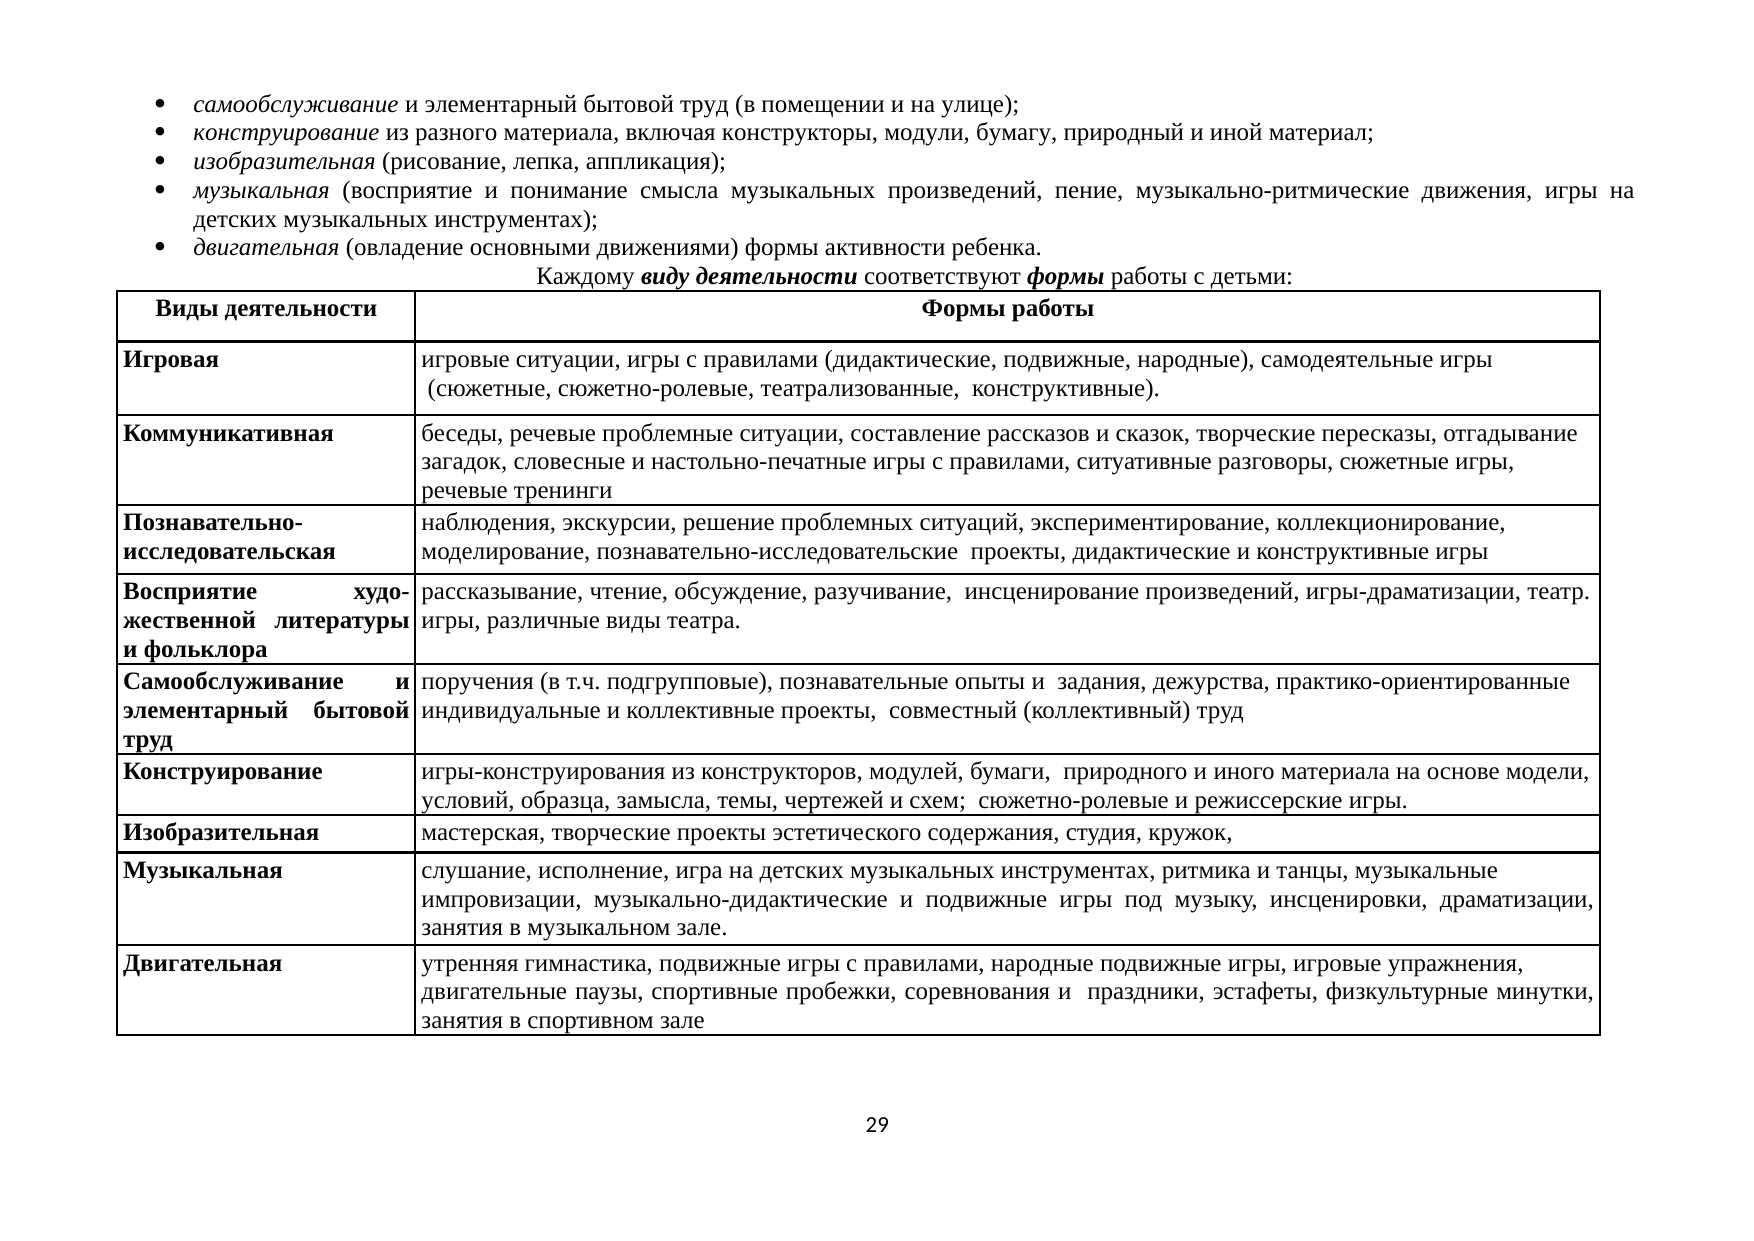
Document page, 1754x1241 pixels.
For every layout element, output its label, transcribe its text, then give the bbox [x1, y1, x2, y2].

list конструирование из разного материала, включая конструкторы, модули, бумагу, природный и иной материал; [156, 117, 1636, 146]
table_cell игры-конструирования из конструкторов, модулей, бумаги, природного и иного материала на основе модели, условий, образца, замысла, темы, чертежей и схем; сюжетно-ролевые и режиссерские игры. [416, 755, 1599, 813]
table_cell Восприятие худо-жественной литературы и фольклора [118, 575, 414, 662]
table_cell Познавательно-исследовательская [118, 506, 414, 573]
list двигательная (овладение основными движениями) формы активности ребенка. [156, 232, 1636, 261]
text Каждому виду деятельности соответствуют формы работы с детьми: [193, 261, 1636, 290]
table_cell Музыкальная [118, 854, 414, 944]
table_cell рассказывание, чтение, обсуждение, разучивание, инсценирование произведений, игры-драматизации, театр. игры, различные виды театра. [416, 575, 1599, 662]
table_cell поручения (в т.ч. подгрупповые), познавательные опыты и задания, дежурства, практико-ориентированные индивидуальные и коллективные проекты, совместный (коллективный) труд [416, 665, 1599, 752]
table_cell беседы, речевые проблемные ситуации, составление рассказов и сказок, творческие пересказы, отгадывание загадок, словесные и настольно-печатные игры с правилами, ситуативные разговоры, сюжетные игры, речевые тренинги [416, 416, 1599, 504]
table_header Виды деятельности [118, 292, 414, 340]
table_cell Изобразительная [118, 816, 414, 851]
table_cell утренняя гимнастика, подвижные игры с правилами, народные подвижные игры, игровые упражнения, двигательные паузы, спортивные пробежки, соревнования и праздники, эстафеты, физкультурные минутки, занятия в спортивном зале [416, 946, 1599, 1034]
table_cell Игровая [118, 343, 414, 414]
table_cell Конструирование [118, 755, 414, 813]
table_cell слушание, исполнение, игра на детских музыкальных инструментах, ритмика и танцы, музыкальные импровизации, музыкально-дидактические и подвижные игры под музыку, инсценировки, драматизации, занятия в музыкальном зале. [416, 854, 1599, 944]
list изобразительная (рисование, лепка, аппликация); [156, 146, 1636, 175]
list самообслуживание и элементарный бытовой труд (в помещении и на улице); [156, 89, 1636, 117]
table_cell Самообслуживание и элементарный бытовой труд [118, 665, 414, 752]
list музыкальная (восприятие и понимание смысла музыкальных произведений, пение, музыкально-ритмические движения, игры на детских музыкальных инструментах); [156, 175, 1636, 232]
table_cell Коммуникативная [118, 416, 414, 504]
table_cell игровые ситуации, игры с правилами (дидактические, подвижные, народные), самодеятельные игры (сюжетные, сюжетно-ролевые, театрализованные, конструктивные). [416, 343, 1599, 414]
table_cell Двигательная [118, 946, 414, 1034]
table_cell наблюдения, экскурсии, решение проблемных ситуаций, экспериментирование, коллекционирование, моделирование, познавательно-исследовательские проекты, дидактические и конструктивные игры [416, 506, 1599, 573]
table_header Формы работы [416, 292, 1599, 340]
table_cell мастерская, творческие проекты эстетического содержания, студия, кружок, [416, 816, 1599, 851]
